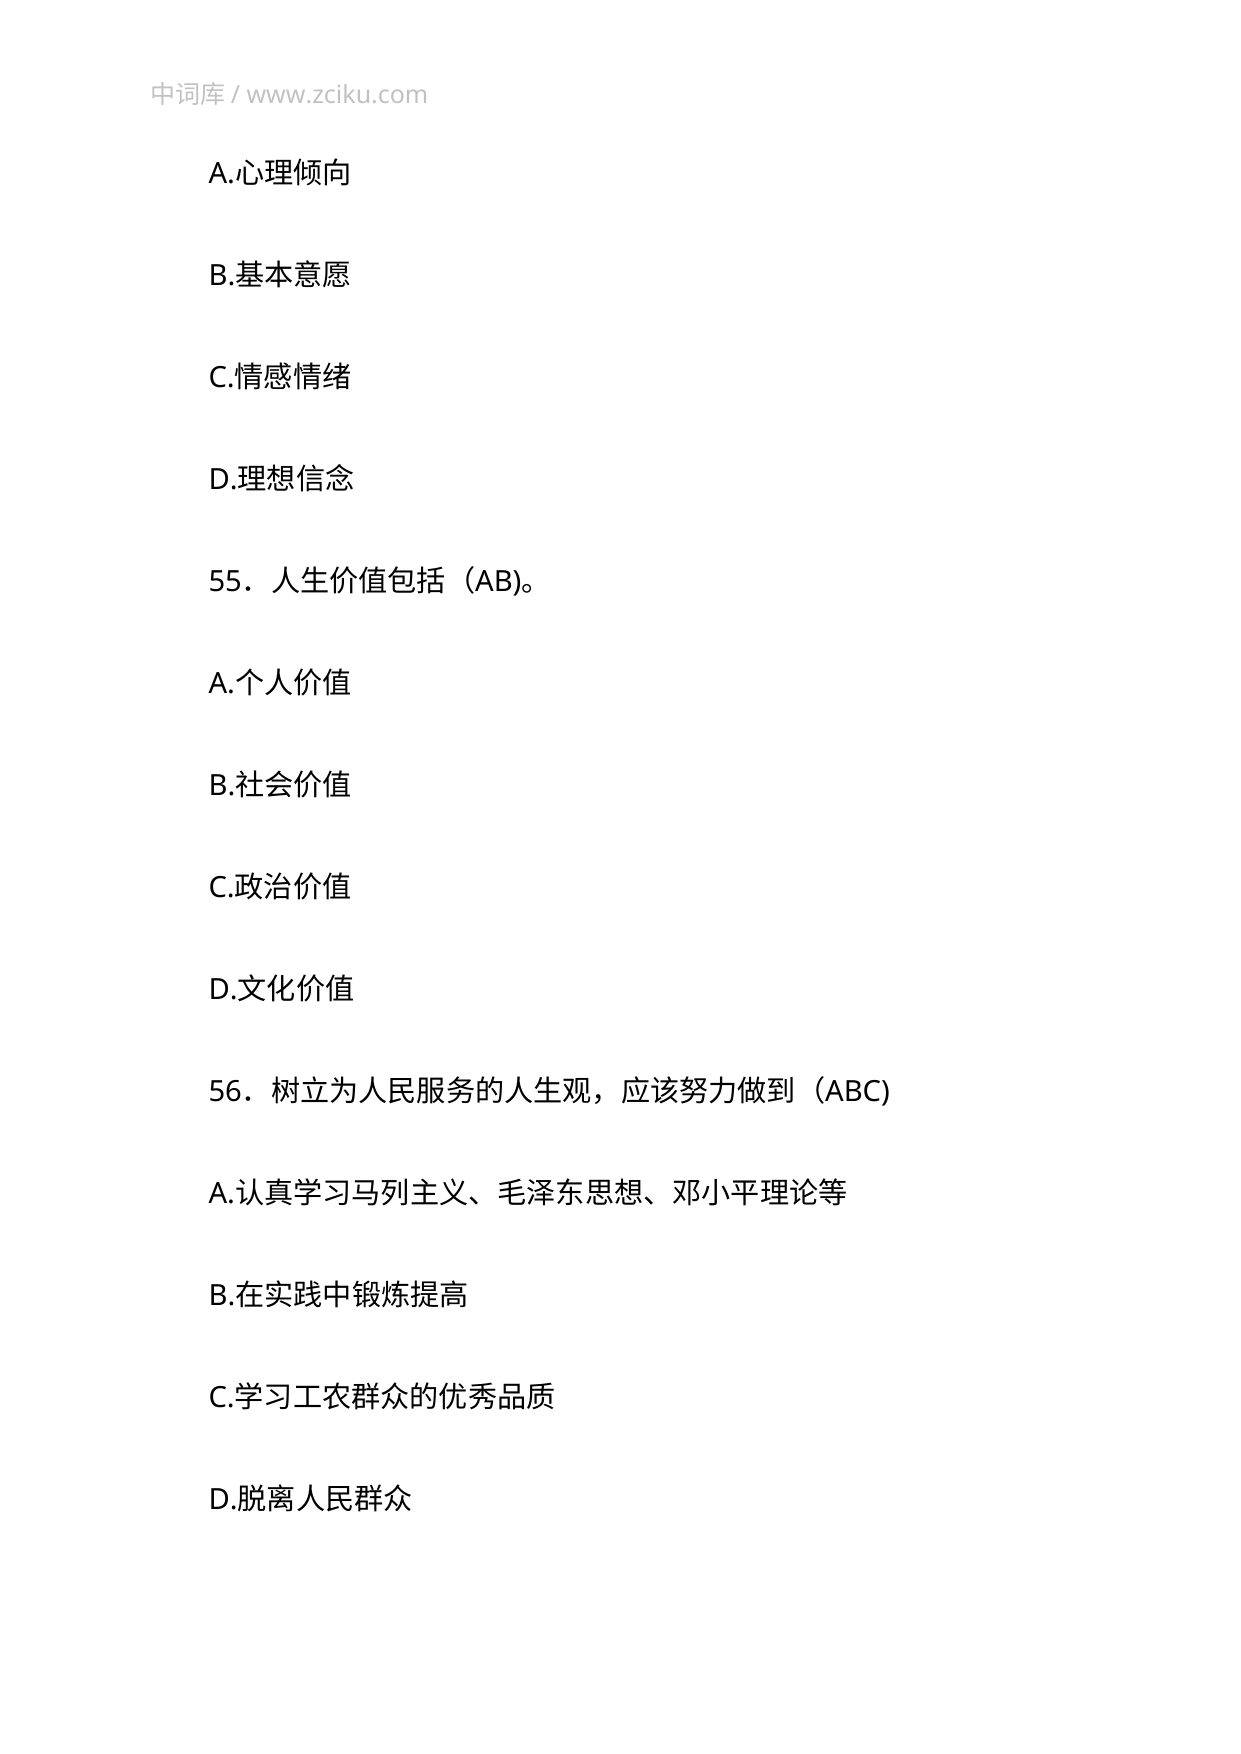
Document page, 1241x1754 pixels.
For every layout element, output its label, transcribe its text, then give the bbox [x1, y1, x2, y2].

text 55．人生价值包括（AB)。 [150, 558, 1090, 600]
text C.学习工农群众的优秀品质 [150, 1374, 1090, 1416]
text D.理想信念 [150, 456, 1090, 498]
text A.心理倾向 [150, 150, 1090, 192]
text B.在实践中锻炼提高 [150, 1272, 1090, 1314]
text B.社会价值 [150, 762, 1090, 804]
text D.文化价值 [150, 966, 1090, 1008]
text B.基本意愿 [150, 252, 1090, 294]
text D.脱离人民群众 [150, 1476, 1090, 1518]
text 56．树立为人民服务的人生观，应该努力做到（ABC) [150, 1068, 1090, 1110]
text A.个人价值 [150, 660, 1090, 702]
text C.情感情绪 [150, 354, 1090, 396]
text A.认真学习马列主义、毛泽东思想、邓小平理论等 [150, 1170, 1090, 1212]
text C.政治价值 [150, 864, 1090, 906]
